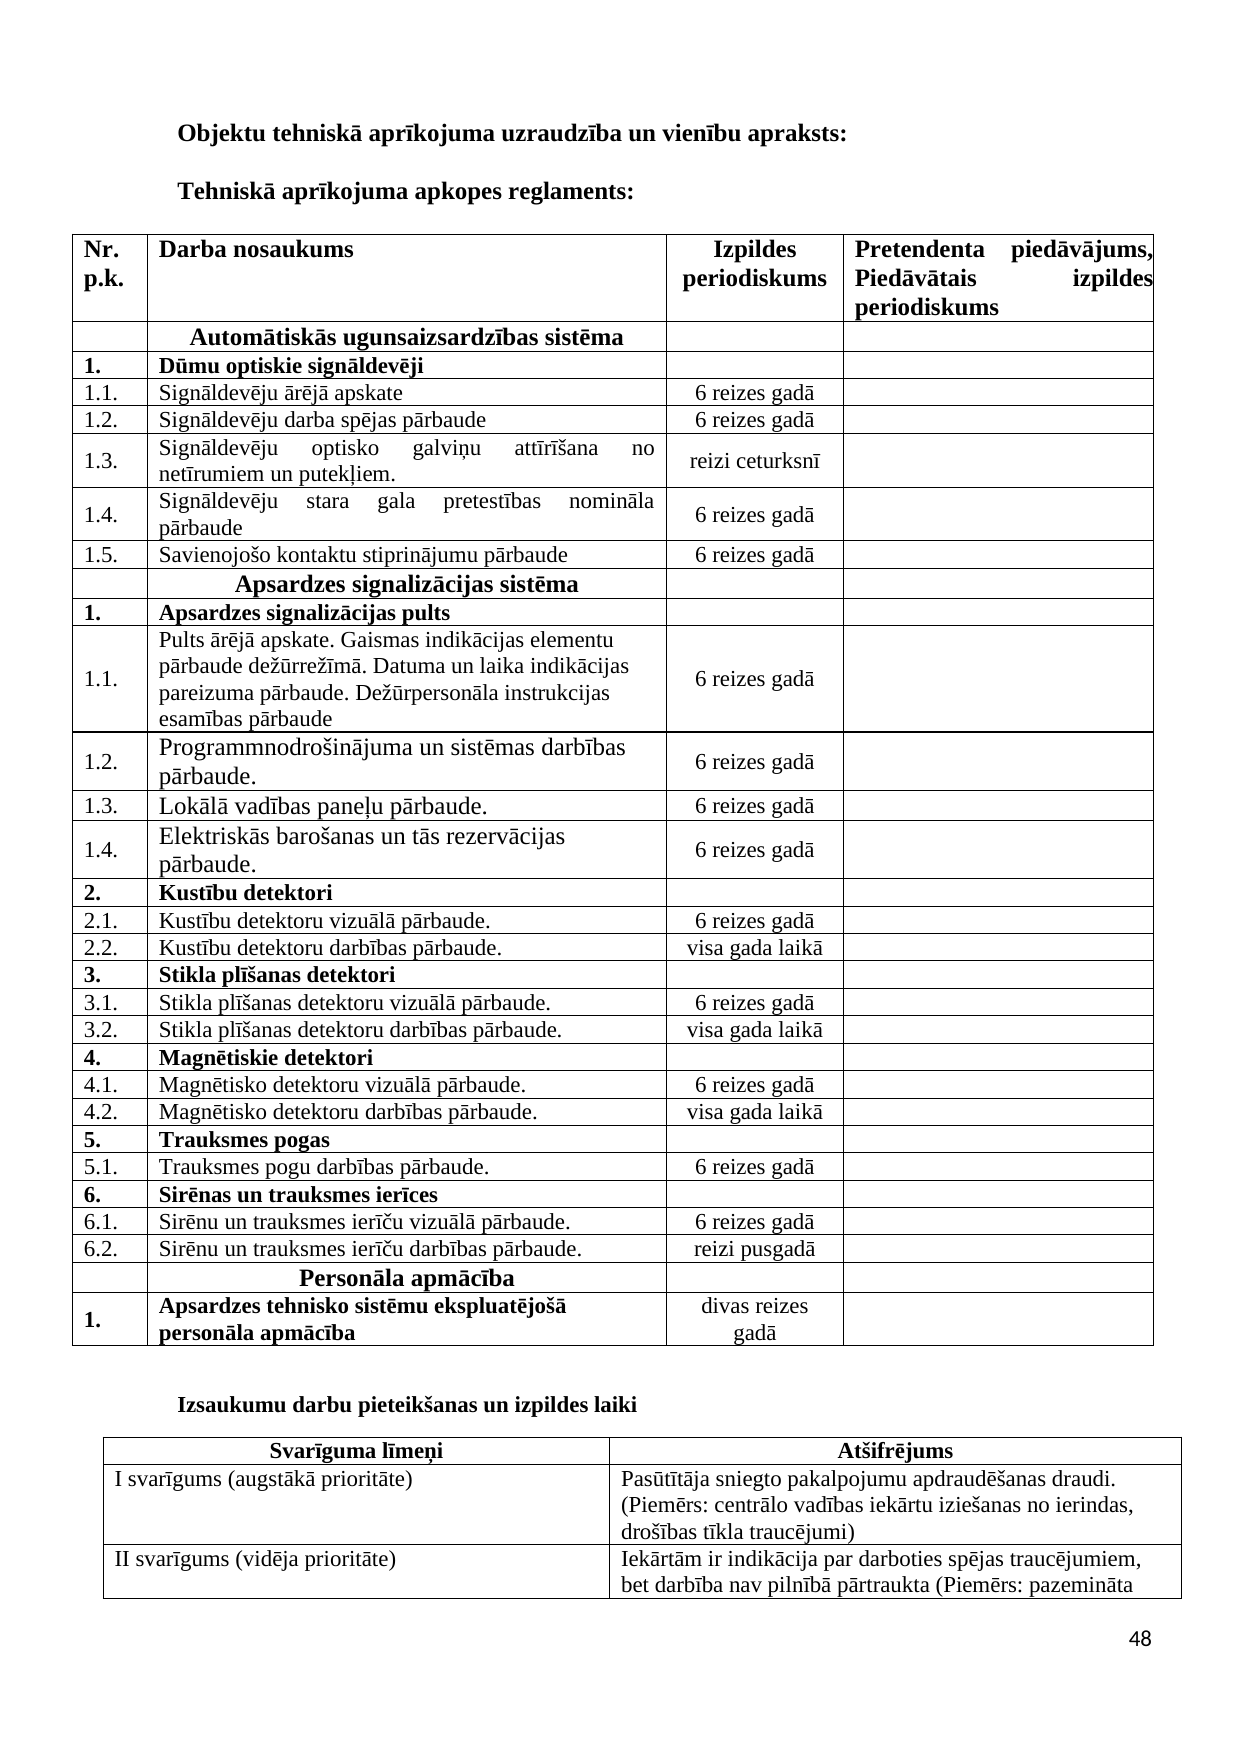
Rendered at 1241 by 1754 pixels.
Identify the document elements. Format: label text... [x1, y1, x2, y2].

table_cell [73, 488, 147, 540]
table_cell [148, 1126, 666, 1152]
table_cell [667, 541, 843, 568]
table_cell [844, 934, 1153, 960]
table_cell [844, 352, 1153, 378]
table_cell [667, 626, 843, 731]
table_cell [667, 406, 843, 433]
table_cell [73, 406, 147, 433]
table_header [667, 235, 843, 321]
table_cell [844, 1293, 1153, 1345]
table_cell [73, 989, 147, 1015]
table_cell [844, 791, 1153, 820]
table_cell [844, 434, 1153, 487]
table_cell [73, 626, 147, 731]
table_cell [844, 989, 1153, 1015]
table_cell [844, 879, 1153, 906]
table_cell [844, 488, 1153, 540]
text Objektu tehniskā aprīkojuma uzraudzība un vienību apraksts: [177, 118, 1152, 147]
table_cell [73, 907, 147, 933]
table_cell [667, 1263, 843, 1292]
text Tehniskā aprīkojuma apkopes reglaments: [177, 176, 1152, 205]
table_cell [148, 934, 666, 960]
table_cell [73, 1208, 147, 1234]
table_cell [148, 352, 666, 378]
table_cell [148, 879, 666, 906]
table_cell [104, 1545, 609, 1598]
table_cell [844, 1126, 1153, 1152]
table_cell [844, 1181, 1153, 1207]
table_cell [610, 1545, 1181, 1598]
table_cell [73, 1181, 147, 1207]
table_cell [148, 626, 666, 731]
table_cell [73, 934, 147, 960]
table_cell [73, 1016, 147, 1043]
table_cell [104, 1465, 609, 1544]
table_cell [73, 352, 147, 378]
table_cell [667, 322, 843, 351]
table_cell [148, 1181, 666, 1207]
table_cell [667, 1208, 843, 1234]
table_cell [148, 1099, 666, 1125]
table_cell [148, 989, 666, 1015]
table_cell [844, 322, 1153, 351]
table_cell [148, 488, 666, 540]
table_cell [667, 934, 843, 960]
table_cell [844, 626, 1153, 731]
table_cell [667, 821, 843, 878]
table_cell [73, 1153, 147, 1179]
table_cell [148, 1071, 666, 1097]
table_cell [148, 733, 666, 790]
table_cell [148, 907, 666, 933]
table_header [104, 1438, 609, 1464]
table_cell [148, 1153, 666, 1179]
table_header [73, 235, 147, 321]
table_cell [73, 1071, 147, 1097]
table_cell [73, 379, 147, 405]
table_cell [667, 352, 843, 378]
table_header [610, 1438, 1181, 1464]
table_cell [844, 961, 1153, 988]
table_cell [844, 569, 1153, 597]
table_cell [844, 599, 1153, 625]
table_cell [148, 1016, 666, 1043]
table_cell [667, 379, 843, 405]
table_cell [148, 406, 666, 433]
text Izsaukumu darbu pieteikšanas un izpildes laiki [177, 1391, 1152, 1418]
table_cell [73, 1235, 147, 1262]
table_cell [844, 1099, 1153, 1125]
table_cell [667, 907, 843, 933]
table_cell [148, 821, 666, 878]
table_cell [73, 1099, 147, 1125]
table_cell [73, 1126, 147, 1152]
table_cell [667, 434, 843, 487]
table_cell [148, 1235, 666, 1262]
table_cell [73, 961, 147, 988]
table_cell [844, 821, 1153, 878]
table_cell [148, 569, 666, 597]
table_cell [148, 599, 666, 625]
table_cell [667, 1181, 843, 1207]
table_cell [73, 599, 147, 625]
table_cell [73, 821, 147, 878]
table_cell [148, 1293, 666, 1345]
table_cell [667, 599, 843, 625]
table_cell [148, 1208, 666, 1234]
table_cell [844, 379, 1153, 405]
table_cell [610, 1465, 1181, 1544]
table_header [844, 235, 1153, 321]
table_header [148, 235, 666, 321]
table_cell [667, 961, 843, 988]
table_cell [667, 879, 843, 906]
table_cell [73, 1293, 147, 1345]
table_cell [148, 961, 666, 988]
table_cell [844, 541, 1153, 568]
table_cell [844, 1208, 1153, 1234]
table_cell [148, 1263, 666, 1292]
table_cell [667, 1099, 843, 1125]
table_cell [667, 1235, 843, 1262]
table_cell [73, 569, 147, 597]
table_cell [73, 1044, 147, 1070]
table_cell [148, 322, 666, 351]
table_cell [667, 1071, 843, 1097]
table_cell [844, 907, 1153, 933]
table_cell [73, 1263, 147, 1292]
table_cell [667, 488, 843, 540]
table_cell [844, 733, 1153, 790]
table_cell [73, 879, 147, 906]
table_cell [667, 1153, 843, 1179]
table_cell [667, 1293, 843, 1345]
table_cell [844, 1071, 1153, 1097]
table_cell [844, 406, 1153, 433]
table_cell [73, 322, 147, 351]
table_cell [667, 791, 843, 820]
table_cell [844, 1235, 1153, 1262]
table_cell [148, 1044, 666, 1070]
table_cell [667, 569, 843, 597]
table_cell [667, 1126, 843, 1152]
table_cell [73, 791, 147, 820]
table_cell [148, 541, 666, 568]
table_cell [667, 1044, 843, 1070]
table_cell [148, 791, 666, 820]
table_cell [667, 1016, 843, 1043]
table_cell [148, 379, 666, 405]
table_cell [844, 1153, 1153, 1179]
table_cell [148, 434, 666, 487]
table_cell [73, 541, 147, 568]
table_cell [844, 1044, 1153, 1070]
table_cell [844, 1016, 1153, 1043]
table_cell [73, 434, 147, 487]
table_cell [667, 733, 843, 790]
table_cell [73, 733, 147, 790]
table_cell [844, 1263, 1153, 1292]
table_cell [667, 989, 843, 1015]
